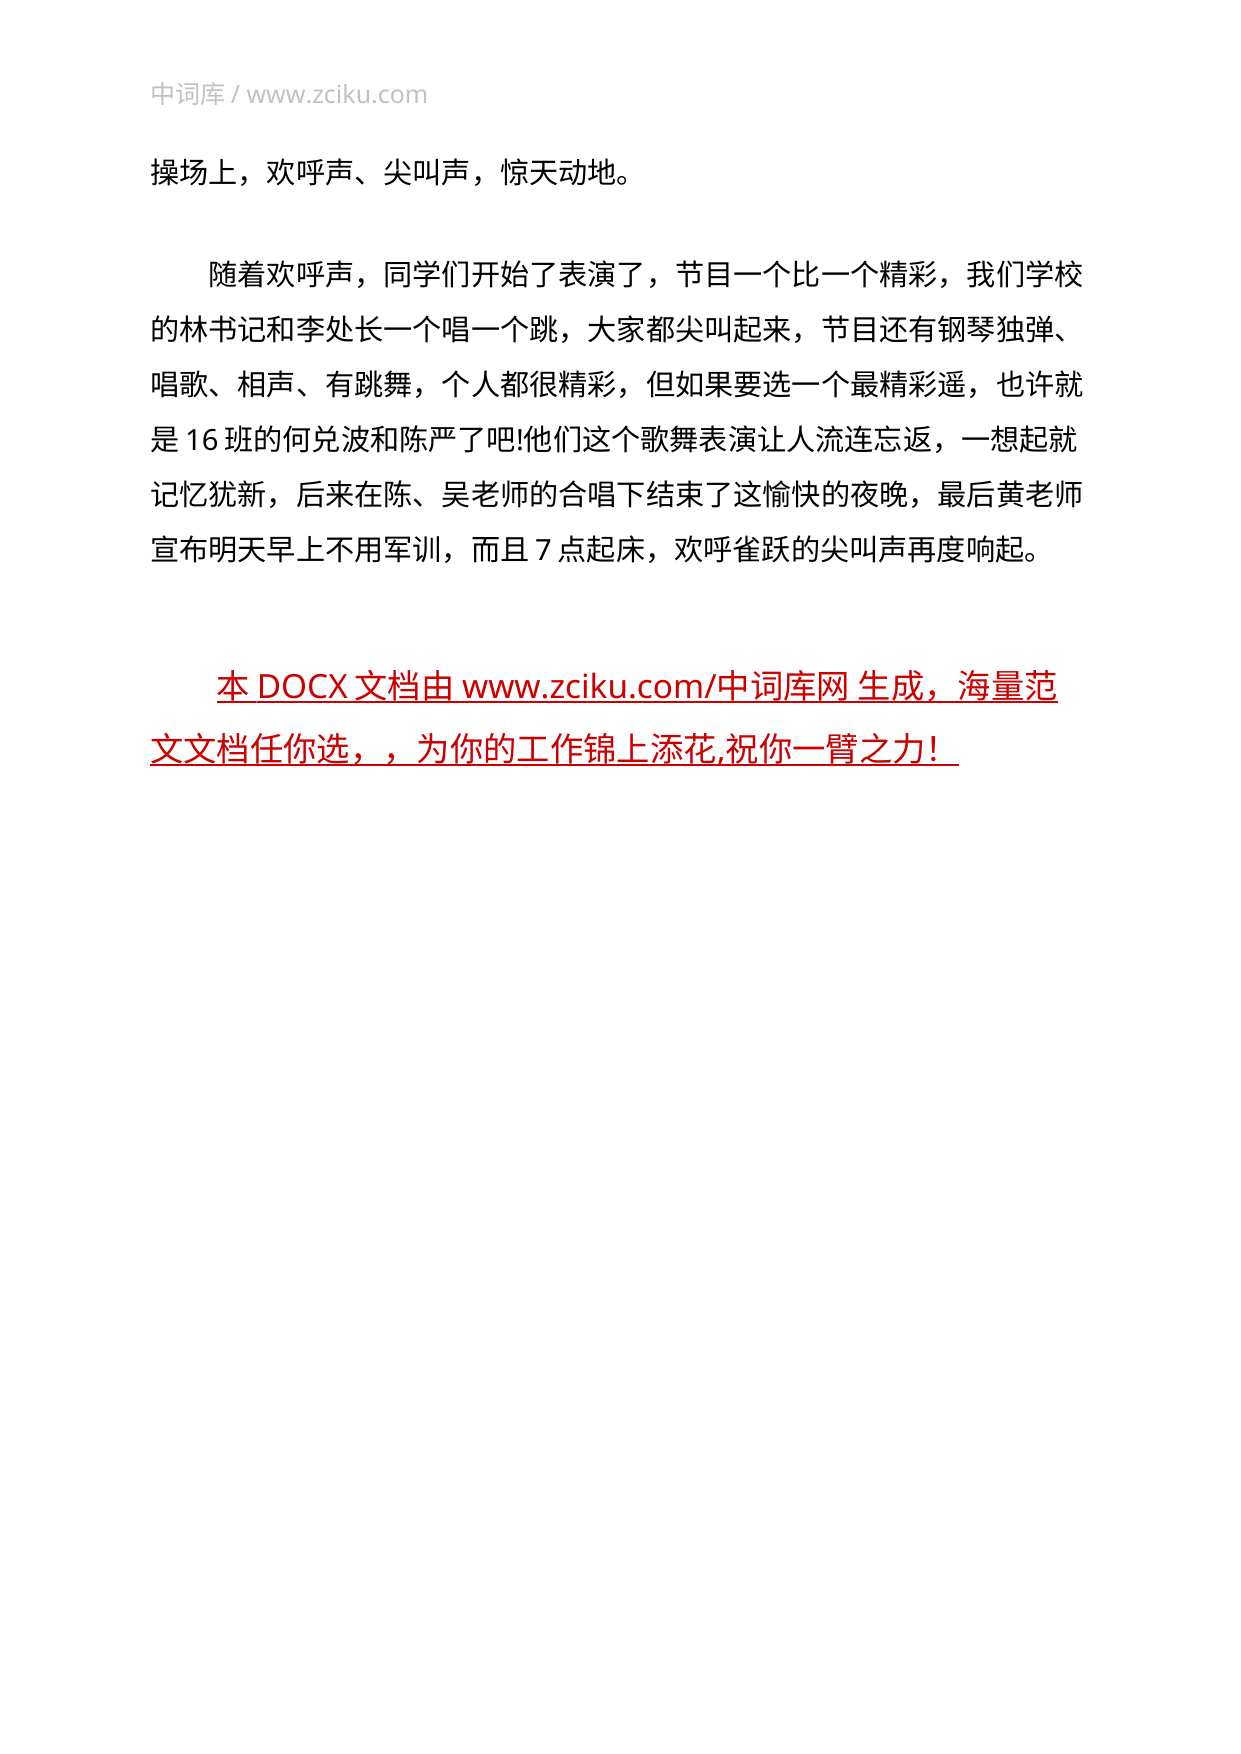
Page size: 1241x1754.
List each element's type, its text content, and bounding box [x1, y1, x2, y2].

text 本DOCX文档由 www.zciku.com/中词库网 生成，海量范文文档任你选，，为你的工作锦上添花,祝你一臂之力！ [150, 659, 1090, 771]
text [150, 150, 1090, 192]
text 随着欢呼声，同学们开始了表演了，节目一个比一个精彩，我们学校的林书记和李处长一个唱一个跳，大家都尖叫起来，节目还有钢琴独弹、唱歌、相声、有跳舞，个人都很精彩，但如果要选一个最精彩遥，也许就是16班的何兑波和陈严了吧!他们这个歌舞表演让人流连忘返，一想起就记忆犹新，后来在陈、吴老师的合唱下结束了这愉快的夜晚，最后黄老师宣布明天早上不用军训，而且7点起床，欢呼雀跃的尖叫声再度响起。 [150, 252, 1090, 569]
